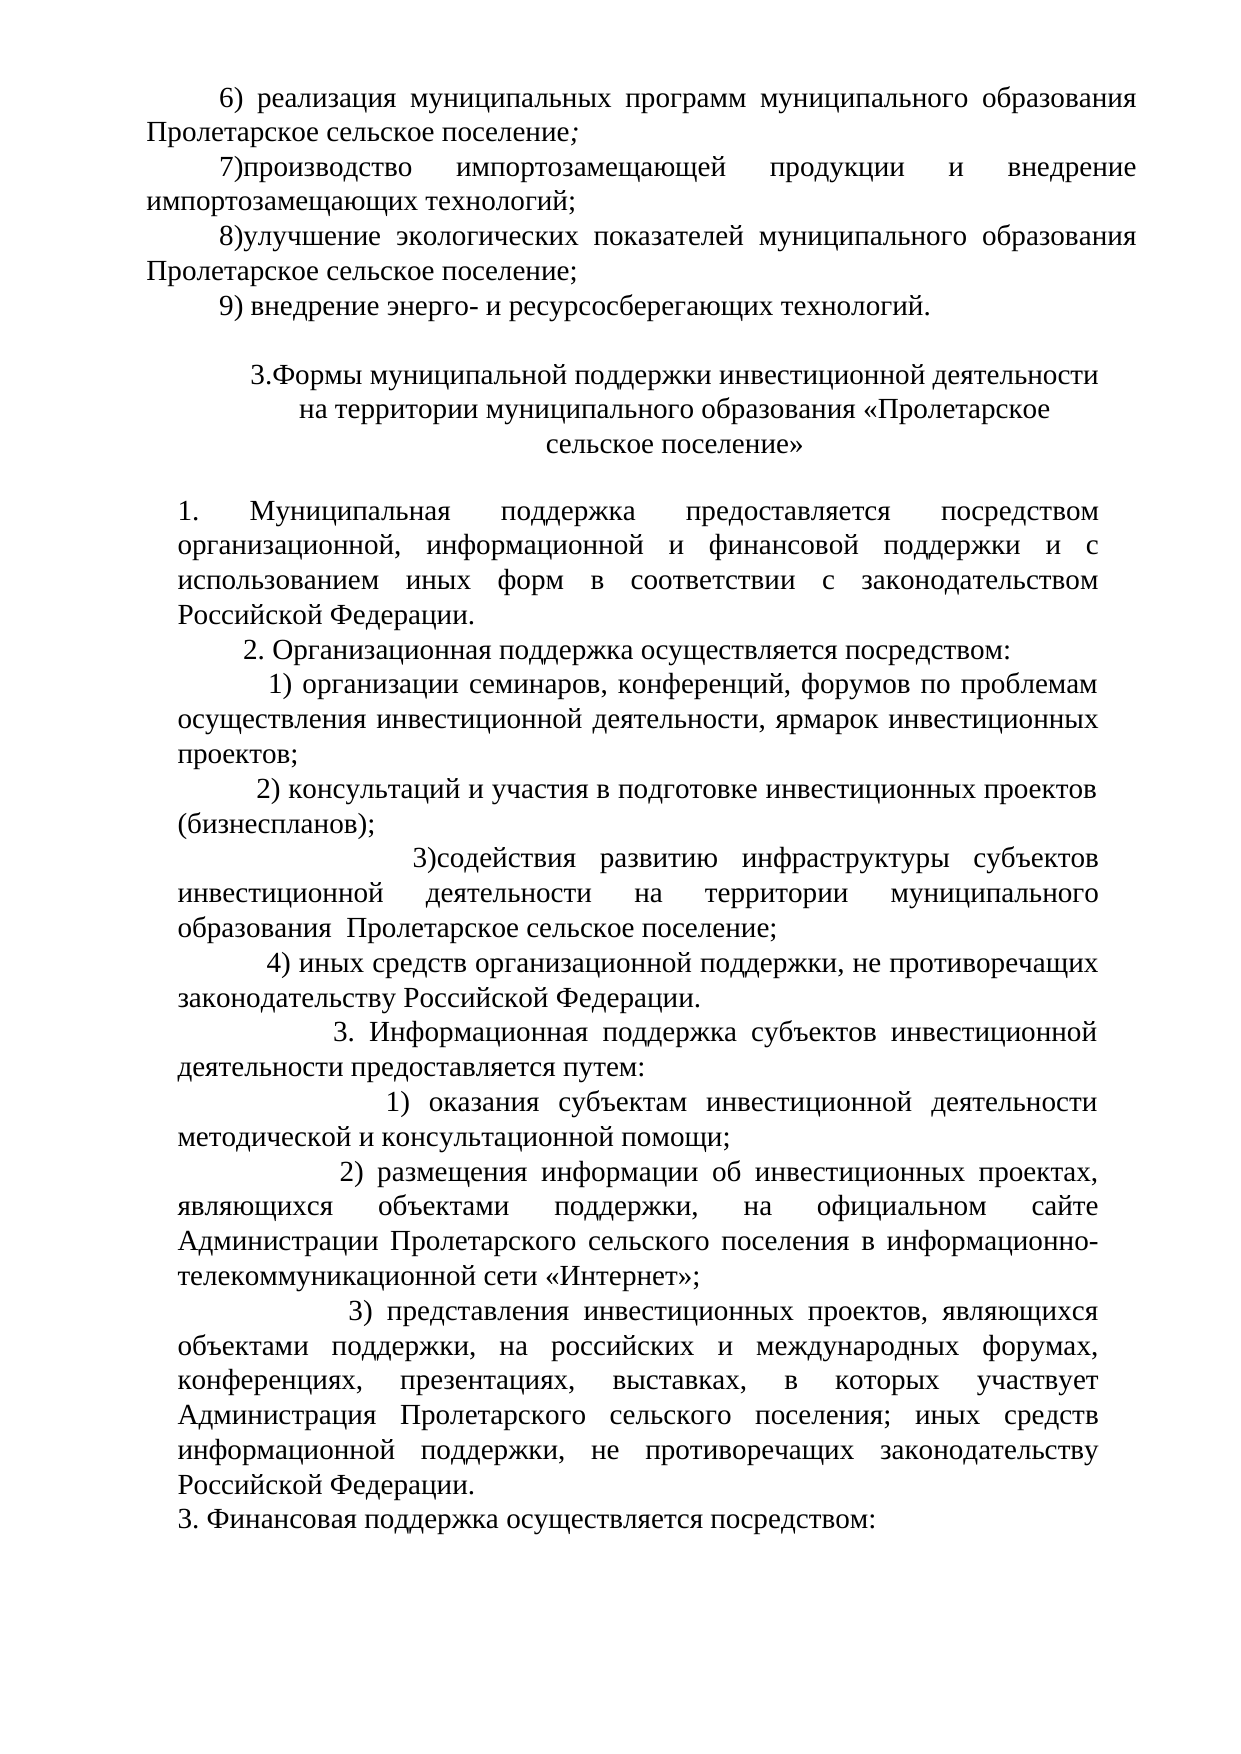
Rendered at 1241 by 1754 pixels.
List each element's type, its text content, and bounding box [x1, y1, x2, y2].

text 3)содействия развитию инфраструктуры субъектов инвестиционной деятельности на территории муниципального образования Пролетарское сельское поселение; [177, 841, 1099, 944]
text 9) внедрение энерго- и ресурсосберегающих технологий. [146, 288, 1137, 321]
list 3.Формы муниципальной поддержки инвестиционной деятельности на территории муниципального образования «Пролетарское сельское поселение» [250, 357, 1099, 460]
text 4) иных средств организационной поддержки, не противоречащих законодательству Российской Федерации. [177, 945, 1099, 1013]
text 8)улучшение экологических показателей муниципального образования Пролетарское сельское поселение; [146, 218, 1137, 286]
text 7)производство импортозамещающей продукции и внедрение импортозамещающих технологий; [146, 149, 1137, 217]
text 1) организации семинаров, конференций, форумов по проблемам осуществления инвестиционной деятельности, ярмарок инвестиционных проектов; [177, 667, 1099, 770]
text 6) реализация муниципальных программ муниципального образования Пролетарское сельское поселение; [146, 80, 1137, 148]
text 3. Финансовая поддержка осуществляется посредством: [177, 1502, 1099, 1535]
text 2) размещения информации об инвестиционных проектах, являющихся объектами поддержки, на официальном сайте Администрации Пролетарского сельского поселения в информационно-телекоммуникационной сети «Интернет»; [177, 1154, 1099, 1292]
text 3. Информационная поддержка субъектов инвестиционной деятельности предоставляется путем: [177, 1014, 1099, 1083]
text 1. Муниципальная поддержка предоставляется посредством организационной, информационной и финансовой поддержки и с использованием иных форм в соответствии с законодательством Российской Федерации. [177, 493, 1099, 631]
text 1) оказания субъектам инвестиционной деятельности методической и консультационной помощи; [177, 1084, 1099, 1152]
text 2) консультаций и участия в подготовке инвестиционных проектов (бизнеспланов); [177, 771, 1099, 839]
text 2. Организационная поддержка осуществляется посредством: [177, 632, 1099, 665]
text 3) представления инвестиционных проектов, являющихся объектами поддержки, на российских и международных форумах, конференциях, презентациях, выставках, в которых участвует Администрация Пролетарского сельского поселения; иных средств информационной поддержки, не противоречащих законодательству Российской Федерации. [177, 1293, 1099, 1500]
